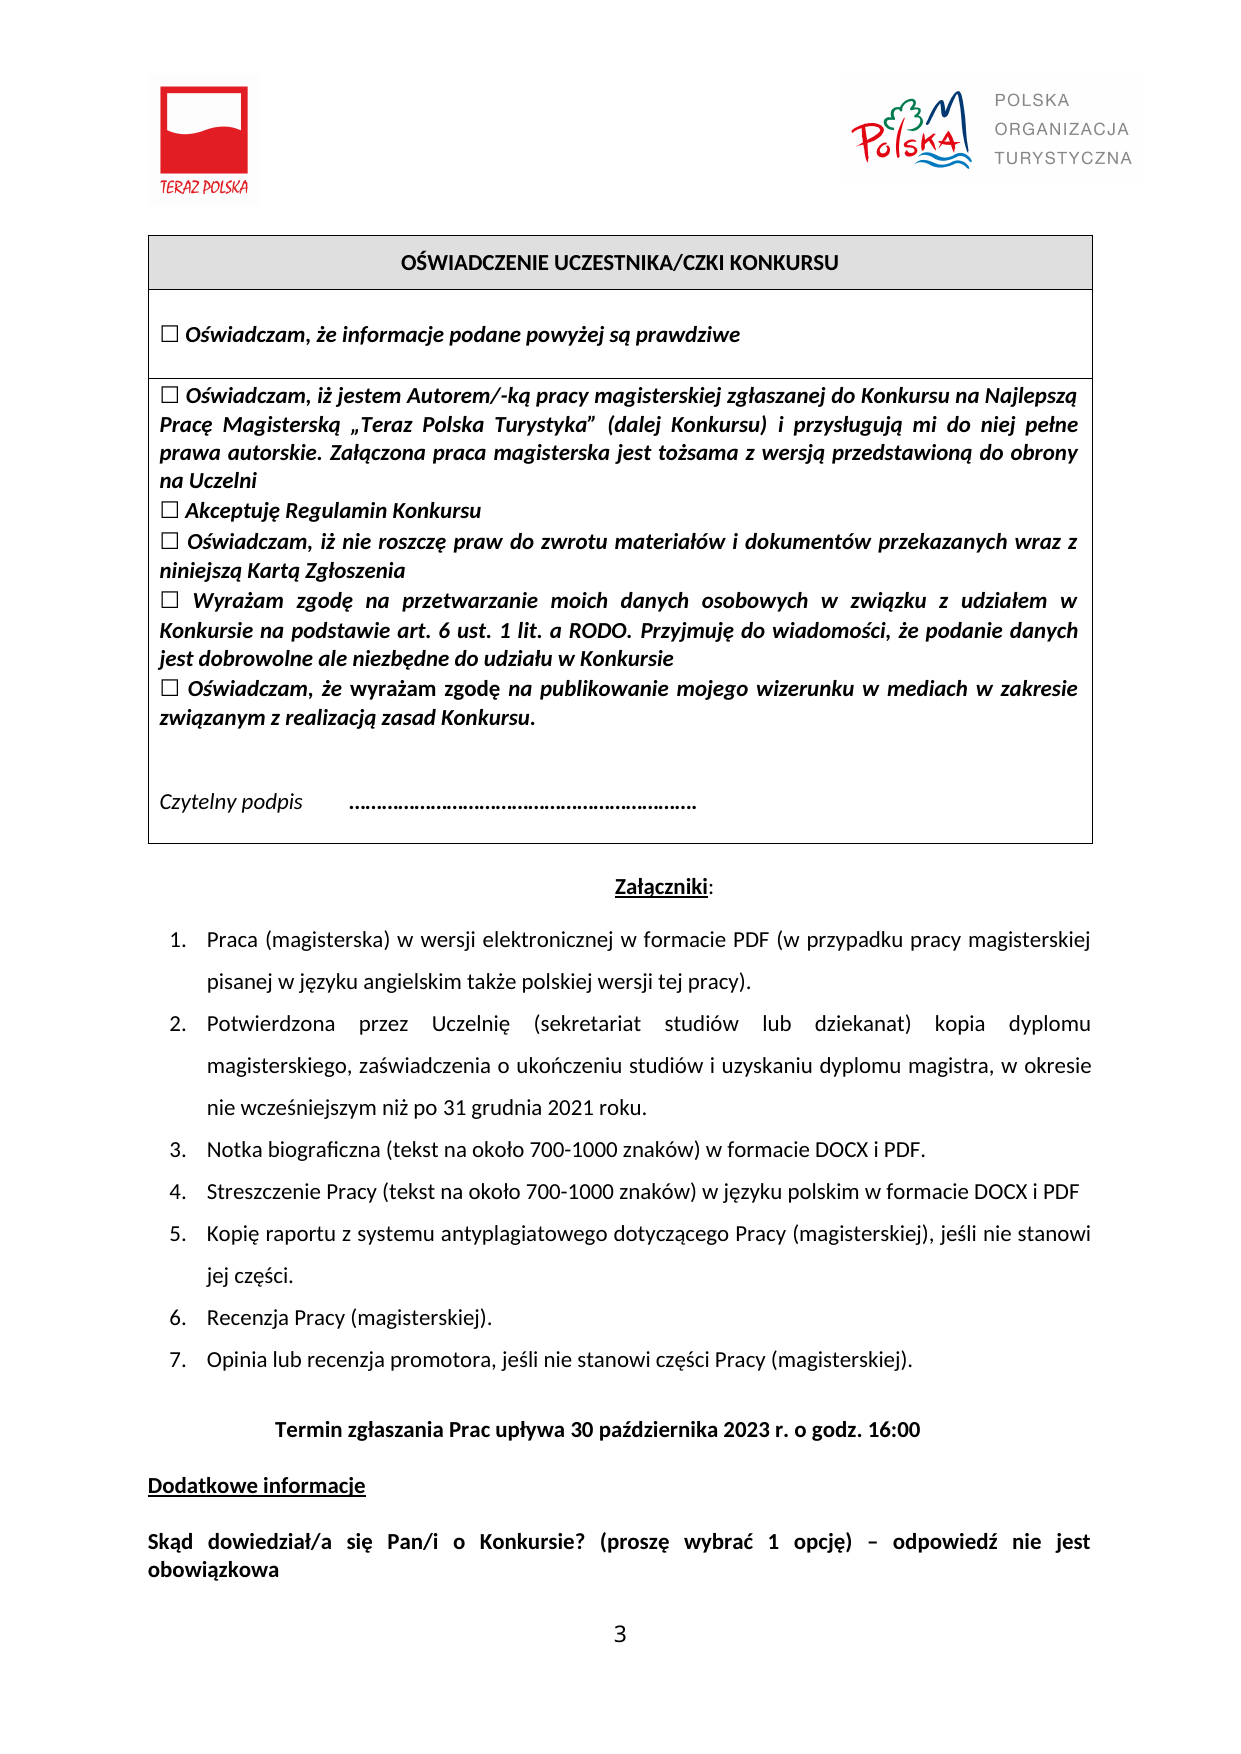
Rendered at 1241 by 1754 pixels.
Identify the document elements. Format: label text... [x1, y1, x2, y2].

picture [147, 73, 261, 207]
list Recenzja Pracy (magisterskiej). [169, 1303, 1093, 1331]
text Dodatkowe informacje [148, 1471, 1093, 1499]
table_cell Oświadczam, iż jestem Autorem/-ką pracy magisterskiej zgłaszanej do Konkursu na Najlepszą Pracę Magisterską „Teraz Polska Turystyka” (dalej Konkursu) i przysługują mi do niej pełne prawa autorskie. Załączona praca magisterska jest tożsama z wersją przedstawioną do obrony na Uczelni Akceptuję Regulamin Konkursu Oświadczam, iż nie roszczę praw do zwrotu materiałów i dokumentów przekazanych wraz z niniejszą Kartą Zgłoszenia Wyrażam zgodę na przetwarzanie moich danych osobowych w związku z udziałem w Konkursie na podstawie art. 6 ust. 1 lit. a RODO. Przyjmuję do wiadomości, że podanie danych jest dobrowolne ale niezbędne do udziału w Konkursie Oświadczam, że wyrażam zgodę na publikowanie mojego wizerunku w mediach w zakresie związanym z realizacją zasad Konkursu. Czytelny podpis ………………………………………………………. [149, 379, 1092, 843]
text Skąd dowiedział/a się Pan/i o Konkursie? (proszę wybrać 1 opcję) – odpowiedź nie jest obowiązkowa [148, 1527, 1093, 1583]
list Praca (magisterska) w wersji elektronicznej w formacie PDF (w przypadku pracy magisterskiej pisanej w języku angielskim także polskiej wersji tej pracy). [169, 925, 1093, 995]
text Załączniki: [236, 872, 1093, 900]
table_cell Oświadczam, że informacje podane powyżej są prawdziwe [149, 290, 1092, 378]
table_header OŚWIADCZENIE UCZESTNIKA/CZKI KONKURSU [149, 236, 1092, 289]
list Notka biograficzna (tekst na około 700-1000 znaków) w formacie DOCX i PDF. [169, 1135, 1093, 1163]
text Termin zgłaszania Prac upływa 30 października 2023 r. o godz. 16:00 [207, 1415, 989, 1443]
list Streszczenie Pracy (tekst na około 700-1000 znaków) w języku polskim w formacie DOCX i PDF [169, 1177, 1093, 1205]
picture [837, 75, 1146, 185]
list Opinia lub recenzja promotora, jeśli nie stanowi części Pracy (magisterskiej). [169, 1345, 1093, 1373]
list Kopię raportu z systemu antyplagiatowego dotyczącego Pracy (magisterskiej), jeśli nie stanowi jej części. [169, 1219, 1093, 1289]
list Potwierdzona przez Uczelnię (sekretariat studiów lub dziekanat) kopia dyplomu magisterskiego, zaświadczenia o ukończeniu studiów i uzyskaniu dyplomu magistra, w okresie nie wcześniejszym niż po 31 grudnia 2021 roku. [169, 1009, 1093, 1121]
